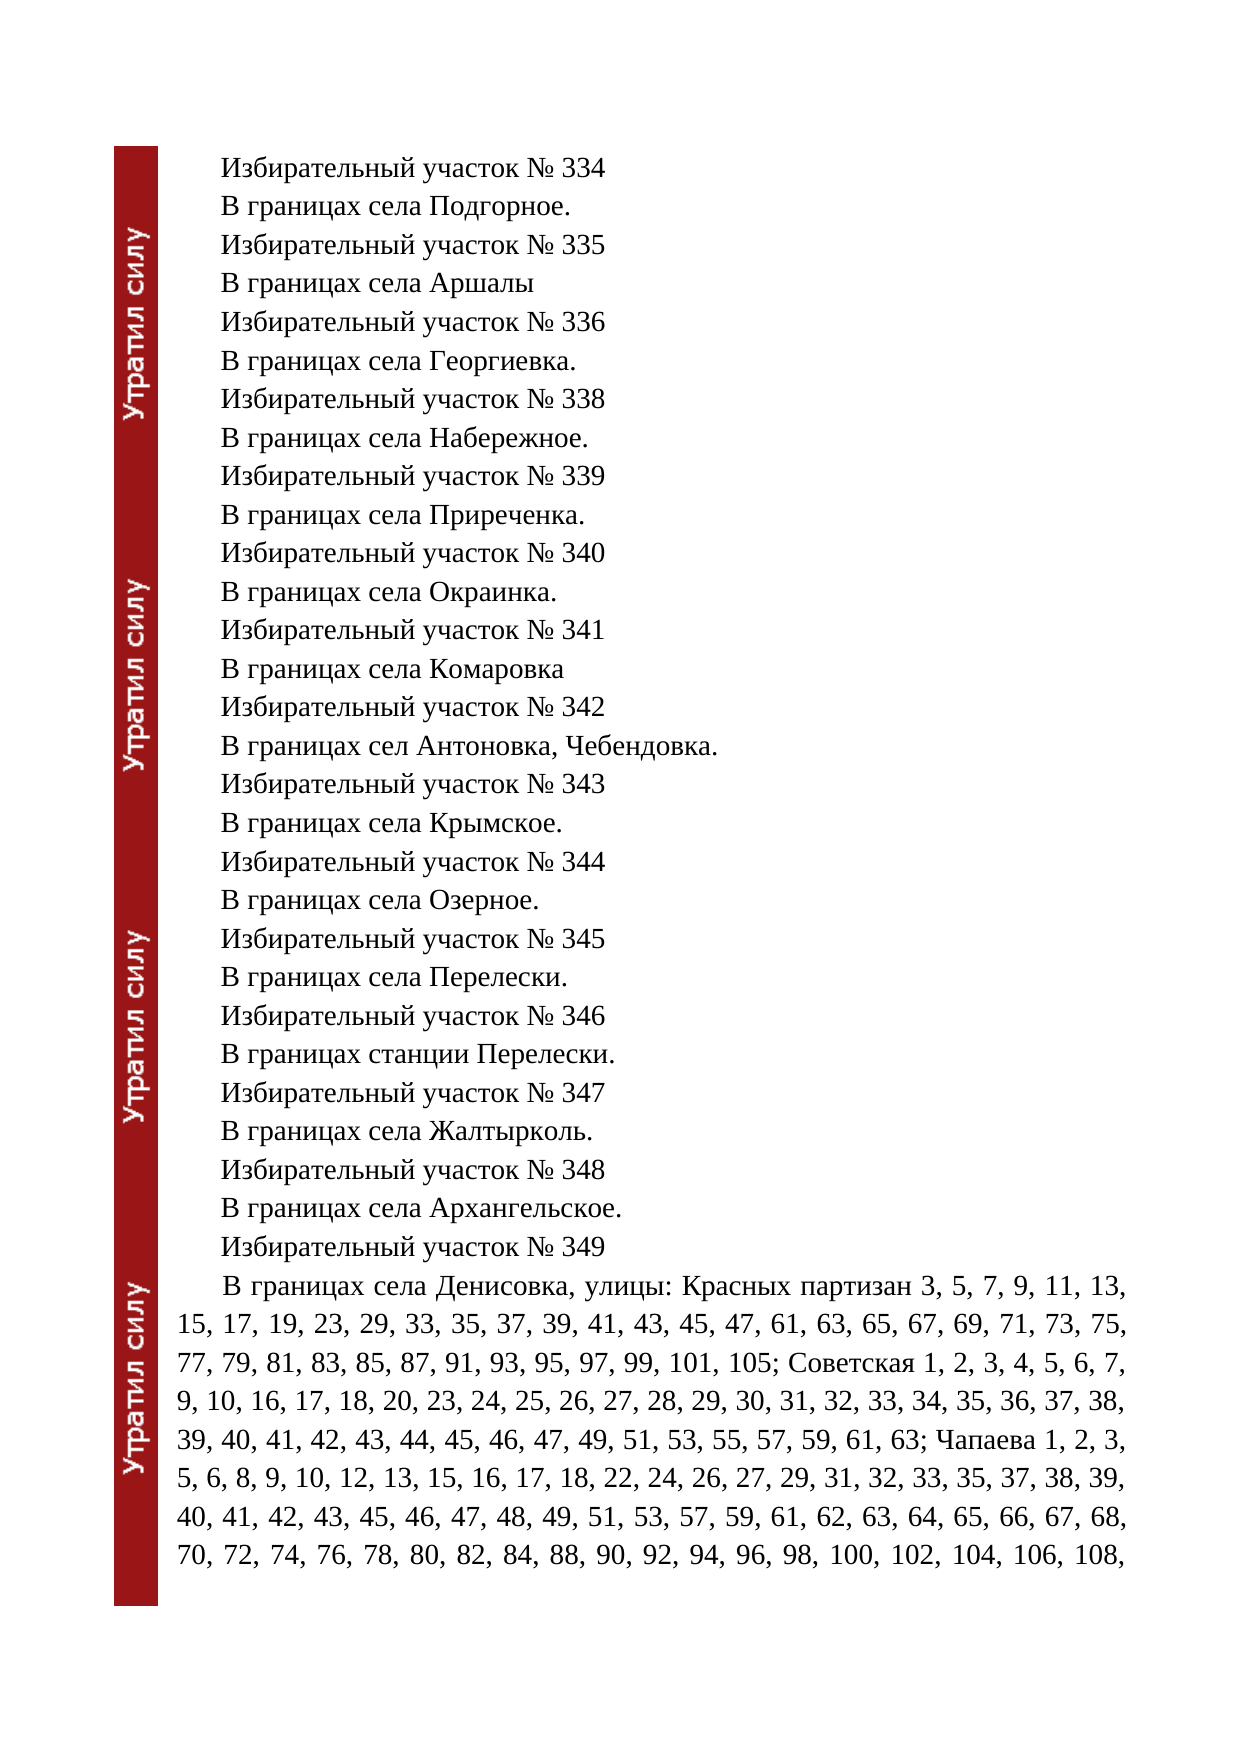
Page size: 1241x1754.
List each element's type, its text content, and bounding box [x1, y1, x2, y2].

text В границах села Приреченка. [112, 497, 1128, 530]
picture [114, 530, 158, 535]
text Избирательный участок № 345 [112, 921, 1128, 954]
picture [114, 1186, 158, 1191]
text В границах села Озерное. [112, 882, 1128, 916]
picture [114, 415, 158, 420]
text В границах села Комаровка [112, 651, 1128, 684]
text В границах села Набережное. [112, 420, 1128, 453]
text Избирательный участок № 339 [112, 458, 1128, 492]
picture [114, 376, 158, 381]
picture [114, 183, 158, 188]
picture [114, 993, 158, 998]
picture [114, 607, 158, 612]
picture [114, 1031, 158, 1036]
text В границах села Перелески. [112, 959, 1128, 993]
text В границах села Подгорное. [112, 188, 1128, 222]
text Избирательный участок № 338 [112, 381, 1128, 415]
text Избирательный участок № 344 [112, 844, 1128, 877]
picture [114, 1571, 158, 1606]
picture [114, 877, 158, 882]
text Избирательный участок № 334 [112, 150, 1128, 183]
text В границах села Аршалы [112, 266, 1128, 299]
text Избирательный участок № 349 [112, 1229, 1128, 1263]
text Избирательный участок № 348 [112, 1152, 1128, 1186]
picture [114, 723, 158, 728]
text В границах села Крымское. [112, 805, 1128, 839]
text Избирательный участок № 346 [112, 998, 1128, 1031]
text В границах сел Антоновка, Чебендовка. [112, 728, 1128, 762]
text Избирательный участок № 336 [112, 304, 1128, 338]
picture [114, 1147, 158, 1152]
picture [114, 762, 158, 767]
picture [114, 492, 158, 497]
picture [114, 800, 158, 805]
text В границах села Георгиевка. [112, 343, 1128, 376]
picture [114, 1108, 158, 1113]
picture [114, 684, 158, 689]
text Избирательный участок № 340 [112, 535, 1128, 569]
text Избирательный участок № 342 [112, 689, 1128, 723]
picture [114, 261, 158, 266]
picture [114, 839, 158, 844]
text В границах села Окраинка. [112, 574, 1128, 607]
text В границах села Архангельское. [112, 1191, 1128, 1224]
picture [114, 146, 158, 150]
picture [114, 916, 158, 921]
text Избирательный участок № 347 [112, 1075, 1128, 1108]
picture [114, 954, 158, 959]
picture [114, 646, 158, 651]
picture [114, 1263, 158, 1268]
text Избирательный участок № 343 [112, 767, 1128, 800]
text В границах села Жалтырколь. [112, 1113, 1128, 1147]
picture [114, 1070, 158, 1075]
text Избирательный участок № 335 [112, 227, 1128, 261]
text Избирательный участок № 341 [112, 612, 1128, 646]
text В границах станции Перелески. [112, 1036, 1128, 1070]
picture [114, 453, 158, 458]
picture [114, 1224, 158, 1229]
picture [114, 569, 158, 574]
picture [114, 299, 158, 304]
picture [114, 338, 158, 343]
picture [114, 222, 158, 227]
